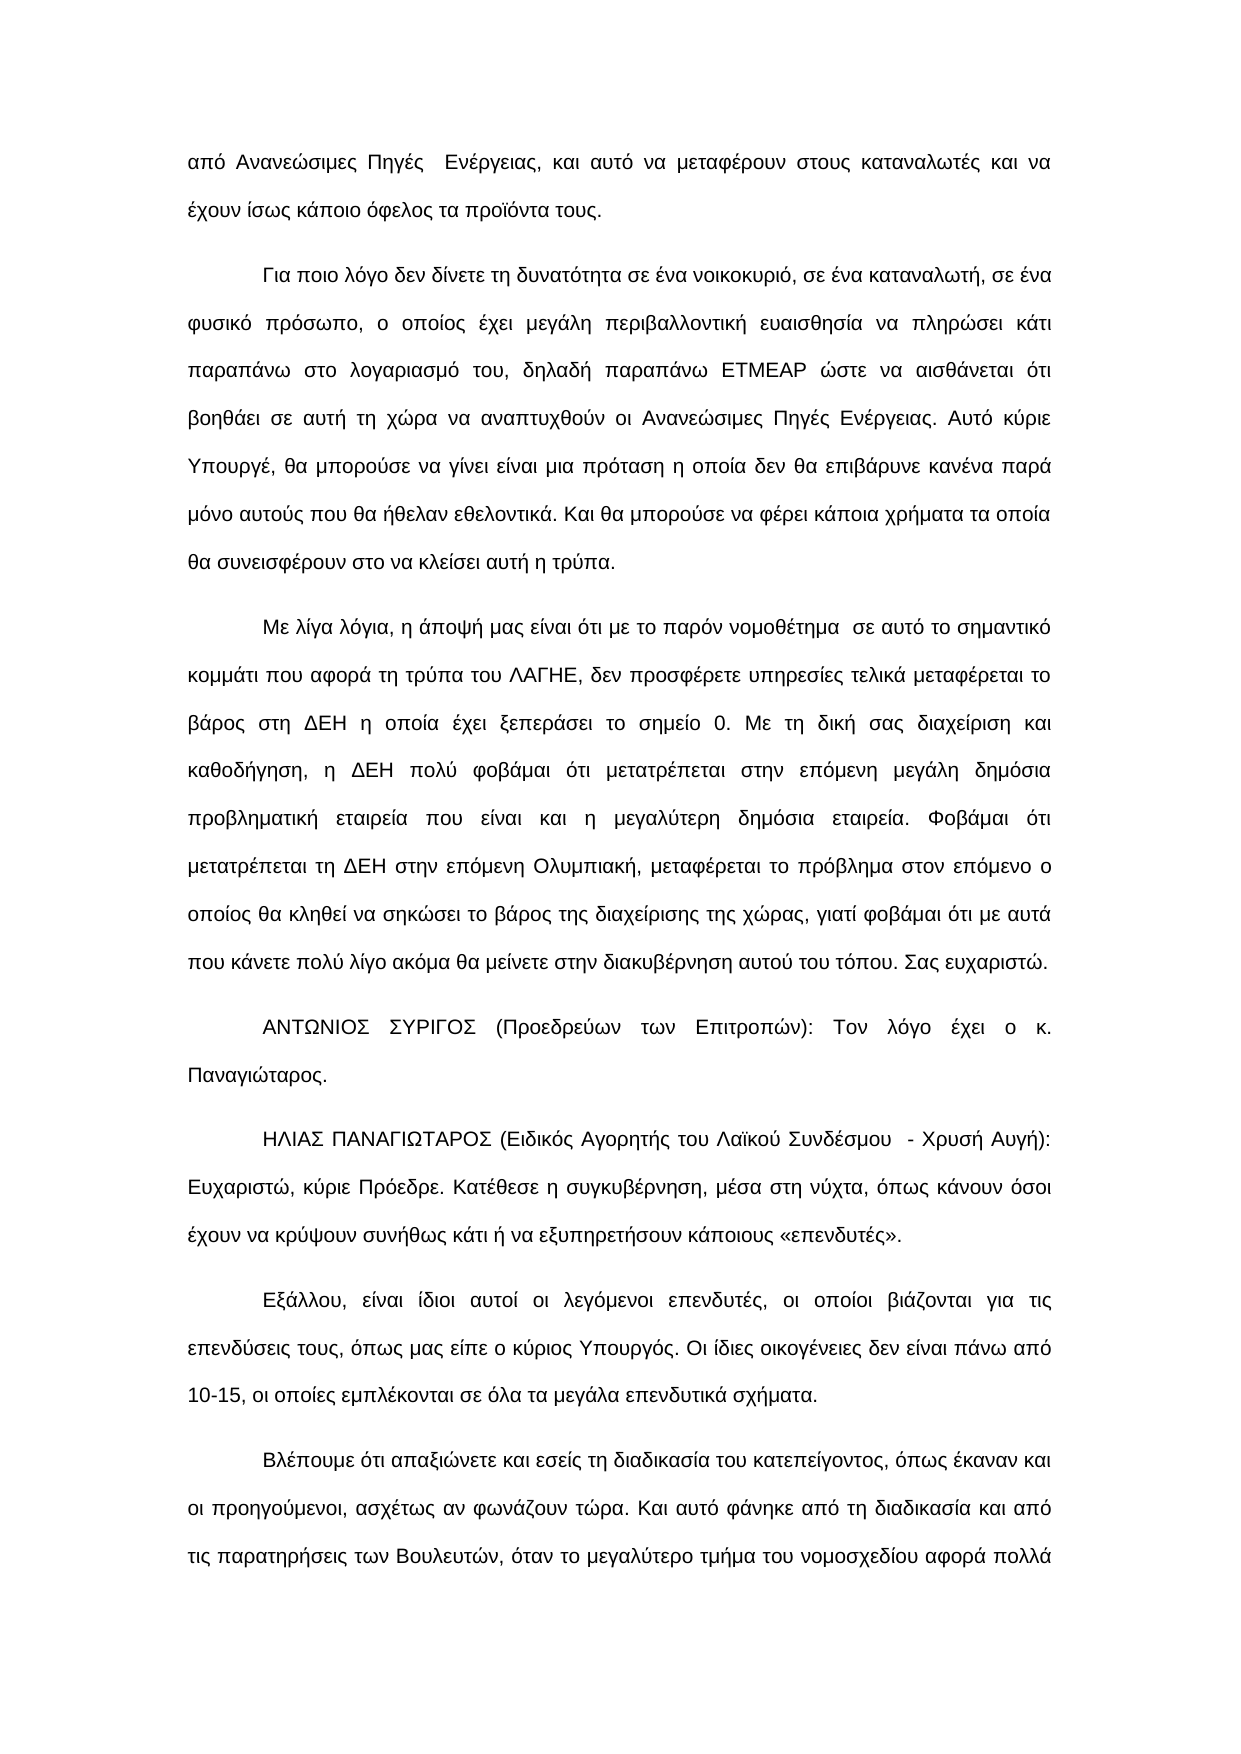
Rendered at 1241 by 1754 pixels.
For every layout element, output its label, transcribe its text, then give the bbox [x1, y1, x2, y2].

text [187, 1448, 1053, 1568]
text Με λίγα λόγια, η άποψή μας είναι ότι με το παρόν νομοθέτημα σε αυτό το σημαντικό κομμάτι που αφορά τη τρύπα του ΛΑΓΗΕ, δεν προσφέρετε υπηρεσίες τελικά μεταφέρεται το βάρος στη ΔΕΗ η οποία έχει ξεπεράσει το σημείο 0. Με τη δική σας διαχείριση και καθοδήγηση, η ΔΕΗ πολύ φοβάμαι ότι μετατρέπεται στην επόμενη μεγάλη δημόσια προβληματική εταιρεία που είναι και η μεγαλύτερη δημόσια εταιρεία. Φοβάμαι ότι μετατρέπεται τη ΔΕΗ στην επόμενη Ολυμπιακή, μεταφέρεται το πρόβλημα στον επόμενο ο οποίος θα κληθεί να σηκώσει το βάρος της διαχείρισης της χώρας, γιατί φοβάμαι ότι με αυτά που κάνετε πολύ λίγο ακόμα θα μείνετε στην διακυβέρνηση αυτού του τόπου. Σας ευχαριστώ. [187, 614, 1053, 974]
text ΗΛΙΑΣ ΠΑΝΑΓΙΩΤΑΡΟΣ (Ειδικός Αγορητής του Λαϊκού Συνδέσμου - Χρυσή Αυγή): Ευχαριστώ, κύριε Πρόεδρε. Κατέθεσε η συγκυβέρνηση, μέσα στη νύχτα, όπως κάνουν όσοι έχουν να κρύψουν συνήθως κάτι ή να εξυπηρετήσουν κάποιους «επενδυτές». [187, 1127, 1053, 1247]
text Για ποιο λόγο δεν δίνετε τη δυνατότητα σε ένα νοικοκυριό, σε ένα καταναλωτή, σε ένα φυσικό πρόσωπο, ο οποίος έχει μεγάλη περιβαλλοντική ευαισθησία να πληρώσει κάτι παραπάνω στο λογαριασμό του, δηλαδή παραπάνω ΕΤΜΕΑΡ ώστε να αισθάνεται ότι βοηθάει σε αυτή τη χώρα να αναπτυχθούν οι Ανανεώσιμες Πηγές Ενέργειας. Αυτό κύριε Υπουργέ, θα μπορούσε να γίνει είναι μια πρόταση η οποία δεν θα επιβάρυνε κανένα παρά μόνο αυτούς που θα ήθελαν εθελοντικά. Και θα μπορούσε να φέρει κάποια χρήματα τα οποία θα συνεισφέρουν στο να κλείσει αυτή η τρύπα. [187, 262, 1053, 574]
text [187, 150, 1053, 222]
text Εξάλλου, είναι ίδιοι αυτοί οι λεγόμενοι επενδυτές, οι οποίοι βιάζονται για τις επενδύσεις τους, όπως μας είπε ο κύριος Υπουργός. Οι ίδιες οικογένειες δεν είναι πάνω από 10-15, οι οποίες εμπλέκονται σε όλα τα μεγάλα επενδυτικά σχήματα. [187, 1287, 1053, 1407]
text ΑΝΤΩΝΙΟΣ ΣΥΡΙΓΟΣ (Προεδρεύων των Επιτροπών): Τον λόγο έχει ο κ. Παναγιώταρος. [187, 1014, 1053, 1086]
